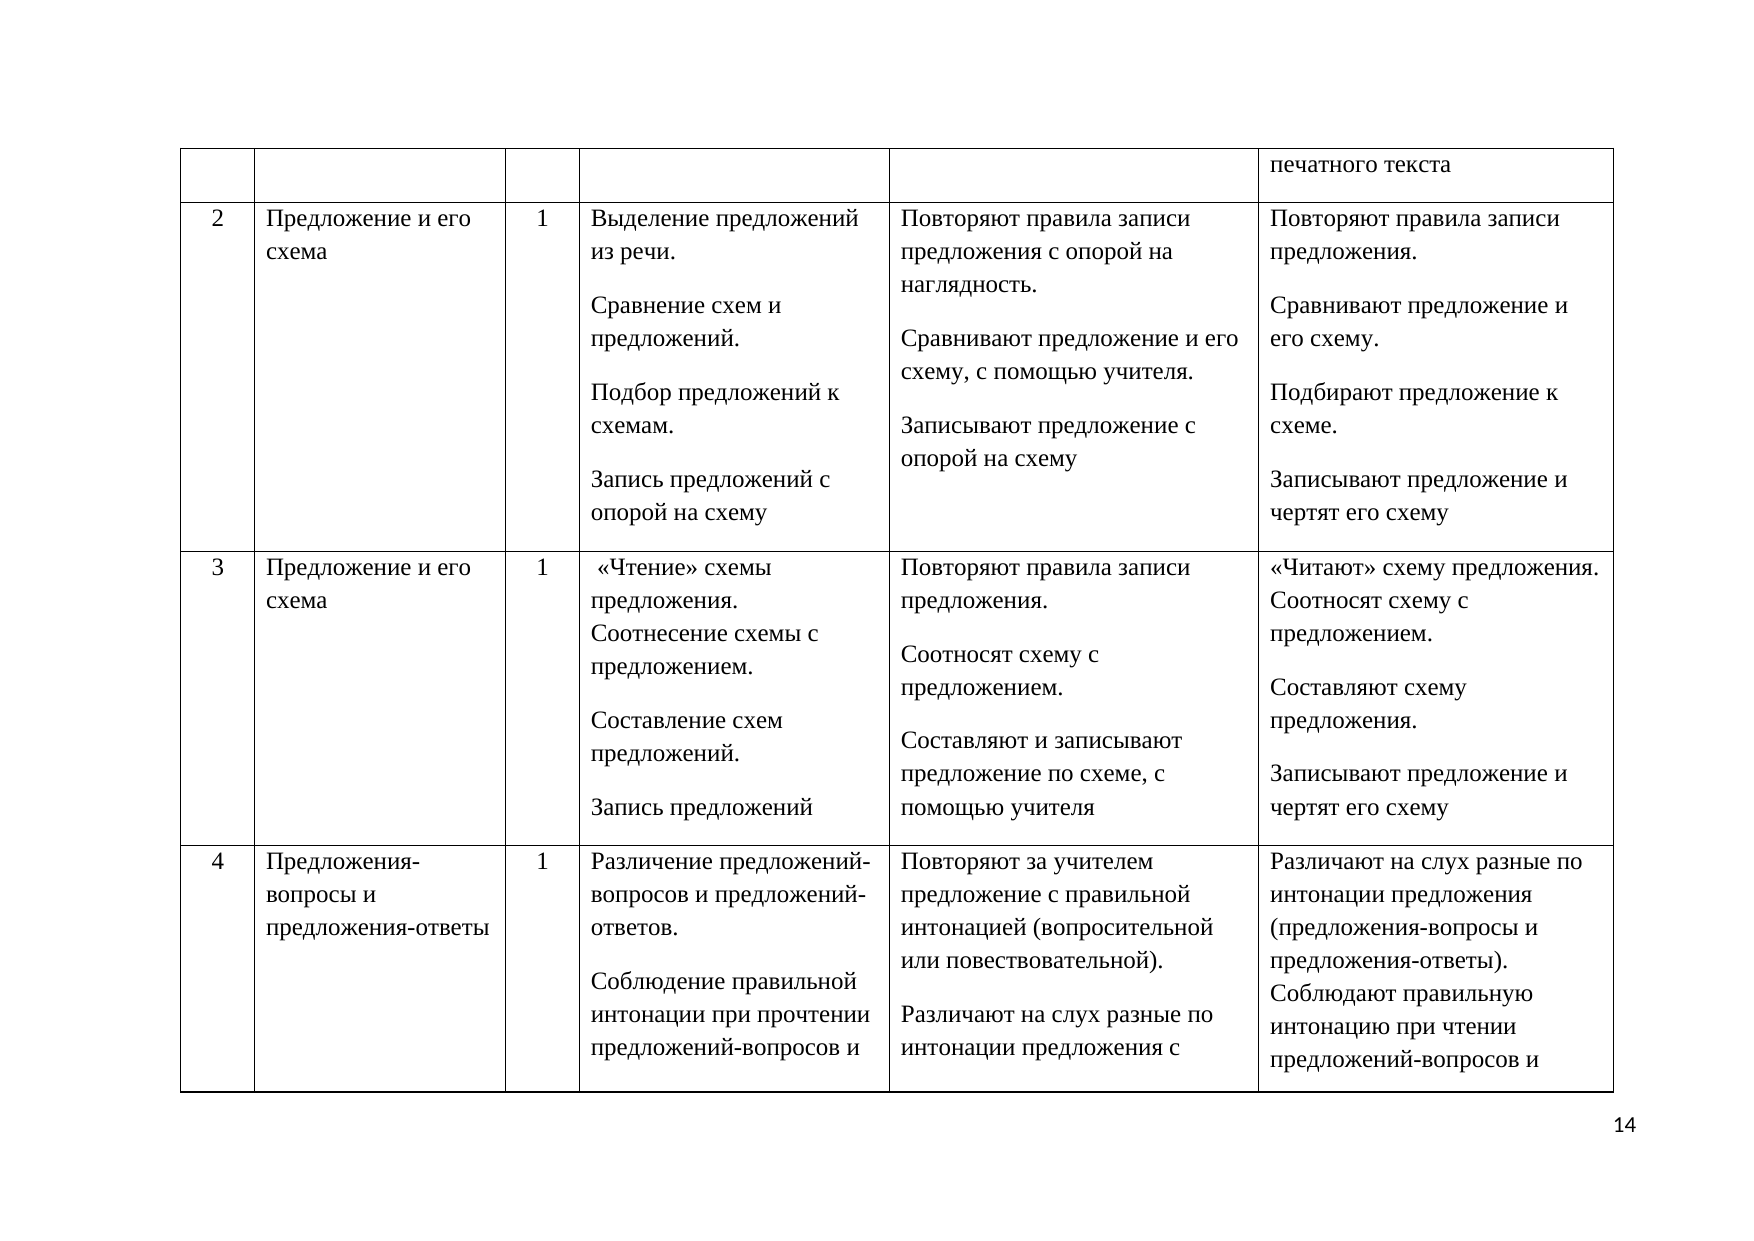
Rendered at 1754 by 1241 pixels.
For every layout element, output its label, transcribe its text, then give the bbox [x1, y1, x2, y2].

table_cell «Читают» схему предложения. Соотносят схему с предложением. Составляют схему предложения. Записывают предложение и чертят его схему [1259, 552, 1613, 845]
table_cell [1259, 846, 1613, 1091]
table_cell 1 [506, 203, 579, 551]
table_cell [580, 846, 889, 1091]
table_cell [255, 149, 505, 202]
table_cell «Чтение» схемы предложения. Соотнесение схемы с предложением. Составление схем предложений. Запись предложений [580, 552, 889, 845]
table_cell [890, 846, 1258, 1091]
table_cell 1 [506, 846, 579, 1091]
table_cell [890, 149, 1258, 202]
table_cell 3 [181, 552, 254, 845]
table_cell 1 [506, 552, 579, 845]
table_cell Предложение и его схема [255, 203, 505, 551]
table_cell Повторяют правила записи предложения. Сравнивают предложение и его схему. Подбирают предложение к схеме. Записывают предложение и чертят его схему [1259, 203, 1613, 551]
table_cell 2 [181, 203, 254, 551]
table_cell Повторяют правила записи предложения. Соотносят схему с предложением. Составляют и записывают предложение по схеме, с помощью учителя [890, 552, 1258, 845]
table_cell Повторяют правила записи предложения с опорой на наглядность. Сравнивают предложение и его схему, с помощью учителя. Записывают предложение c опорой на схему [890, 203, 1258, 551]
table_cell Предложение и его схема [255, 552, 505, 845]
table_cell 1 [181, 149, 254, 202]
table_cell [1259, 149, 1613, 202]
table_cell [255, 846, 505, 1091]
table_cell 4 [181, 846, 254, 1091]
table_cell 1 [506, 149, 579, 202]
table_cell Выделение предложений из речи. Сравнение схем и предложений. Подбор предложений к схемам. Запись предложений c опорой на схему [580, 203, 889, 551]
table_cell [580, 149, 889, 202]
